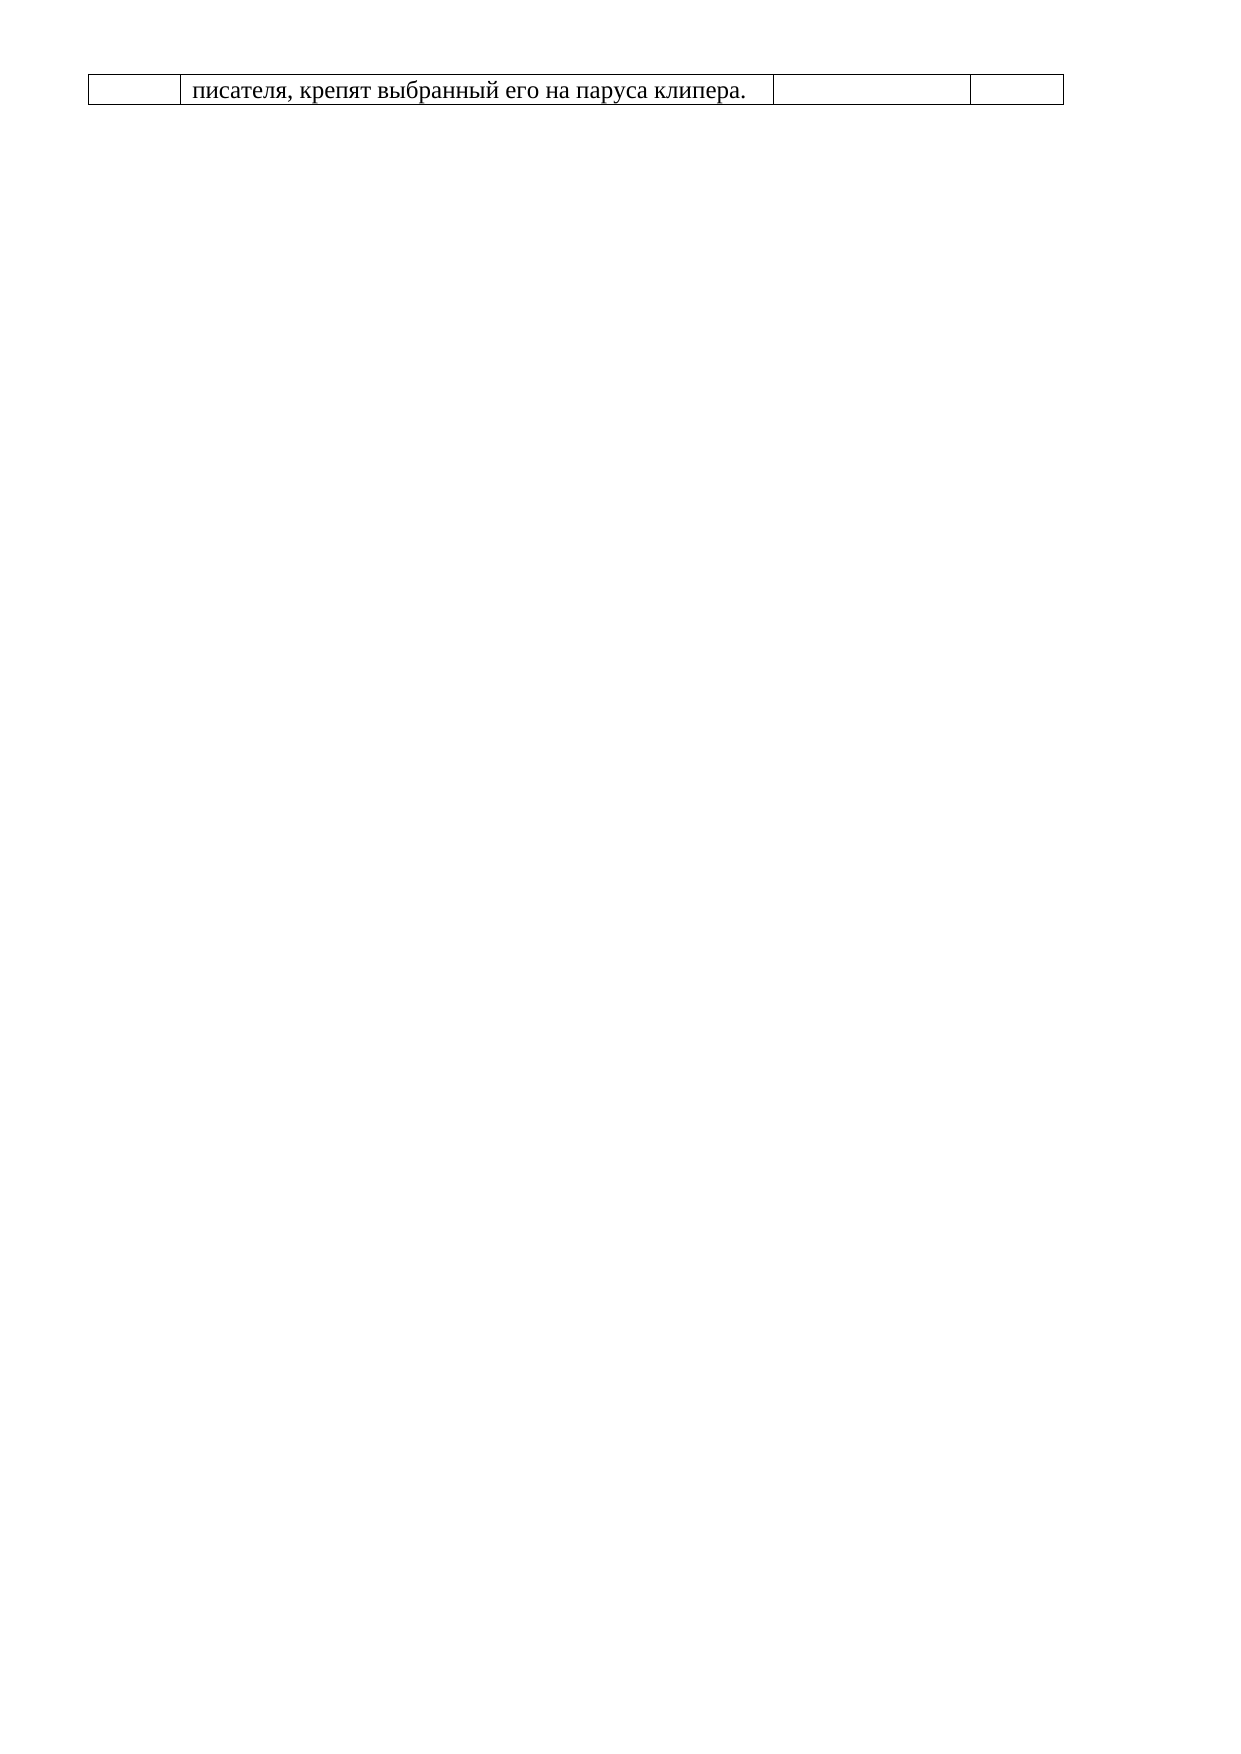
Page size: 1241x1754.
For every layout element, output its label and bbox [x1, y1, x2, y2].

table_cell [181, 75, 773, 104]
table_cell [89, 75, 180, 104]
table_cell [774, 75, 970, 104]
table_cell [971, 75, 1063, 104]
